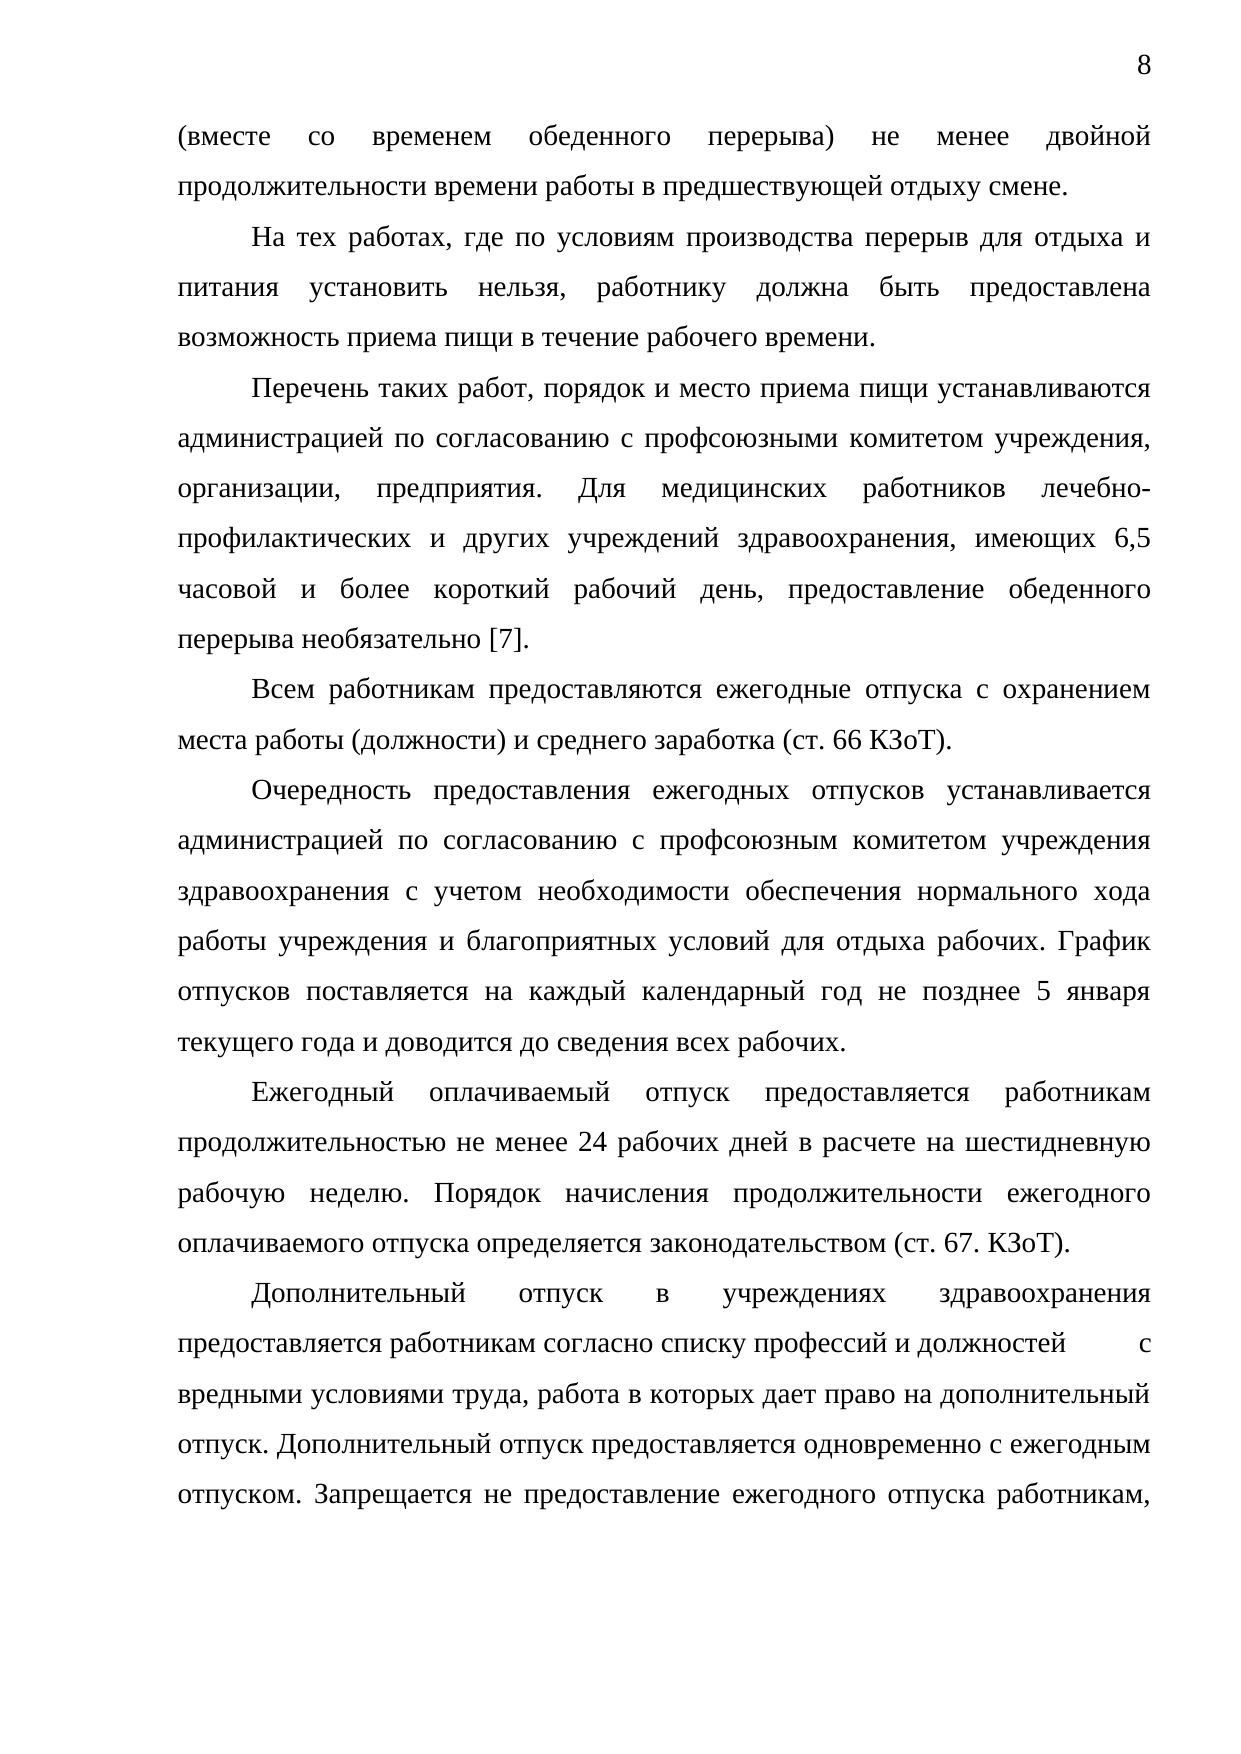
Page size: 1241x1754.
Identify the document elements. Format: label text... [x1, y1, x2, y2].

text На тех работах, где по условиям производства перерыв для отдыха и питания установить нельзя, работнику должна быть предоставлена возможность приема пищи в течение рабочего времени. [177, 219, 1152, 353]
text Ежегодный оплачиваемый отпуск предоставляется работникам продолжительностью не менее 24 рабочих дней в расчете на шестидневную рабочую неделю. Порядок начисления продолжительности ежегодного оплачиваемого отпуска определяется законодательством (ст. 67. КЗоТ). [177, 1074, 1152, 1258]
text Всем работникам предоставляются ежегодные отпуска с охранением места работы (должности) и среднего заработка (ст. 66 КЗоТ). [177, 672, 1152, 755]
text Перечень таких работ, порядок и место приема пищи устанавливаются администрацией по согласованию с профсоюзными комитетом учреждения, организации, предприятия. Для медицинских работников лечебно-профилактических и других учреждений здравоохранения, имеющих 6,5 часовой и более короткий рабочий день, предоставление обеденного перерыва необязательно [7]. [177, 370, 1152, 655]
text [177, 1275, 1152, 1510]
text Очередность предоставления ежегодных отпусков устанавливается администрацией по согласованию с профсоюзным комитетом учреждения здравоохранения с учетом необходимости обеспечения нормального хода работы учреждения и благоприятных условий для отдыха рабочих. График отпусков поставляется на каждый календарный год не позднее 5 января текущего года и доводится до сведения всех рабочих. [177, 772, 1152, 1057]
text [177, 118, 1152, 202]
